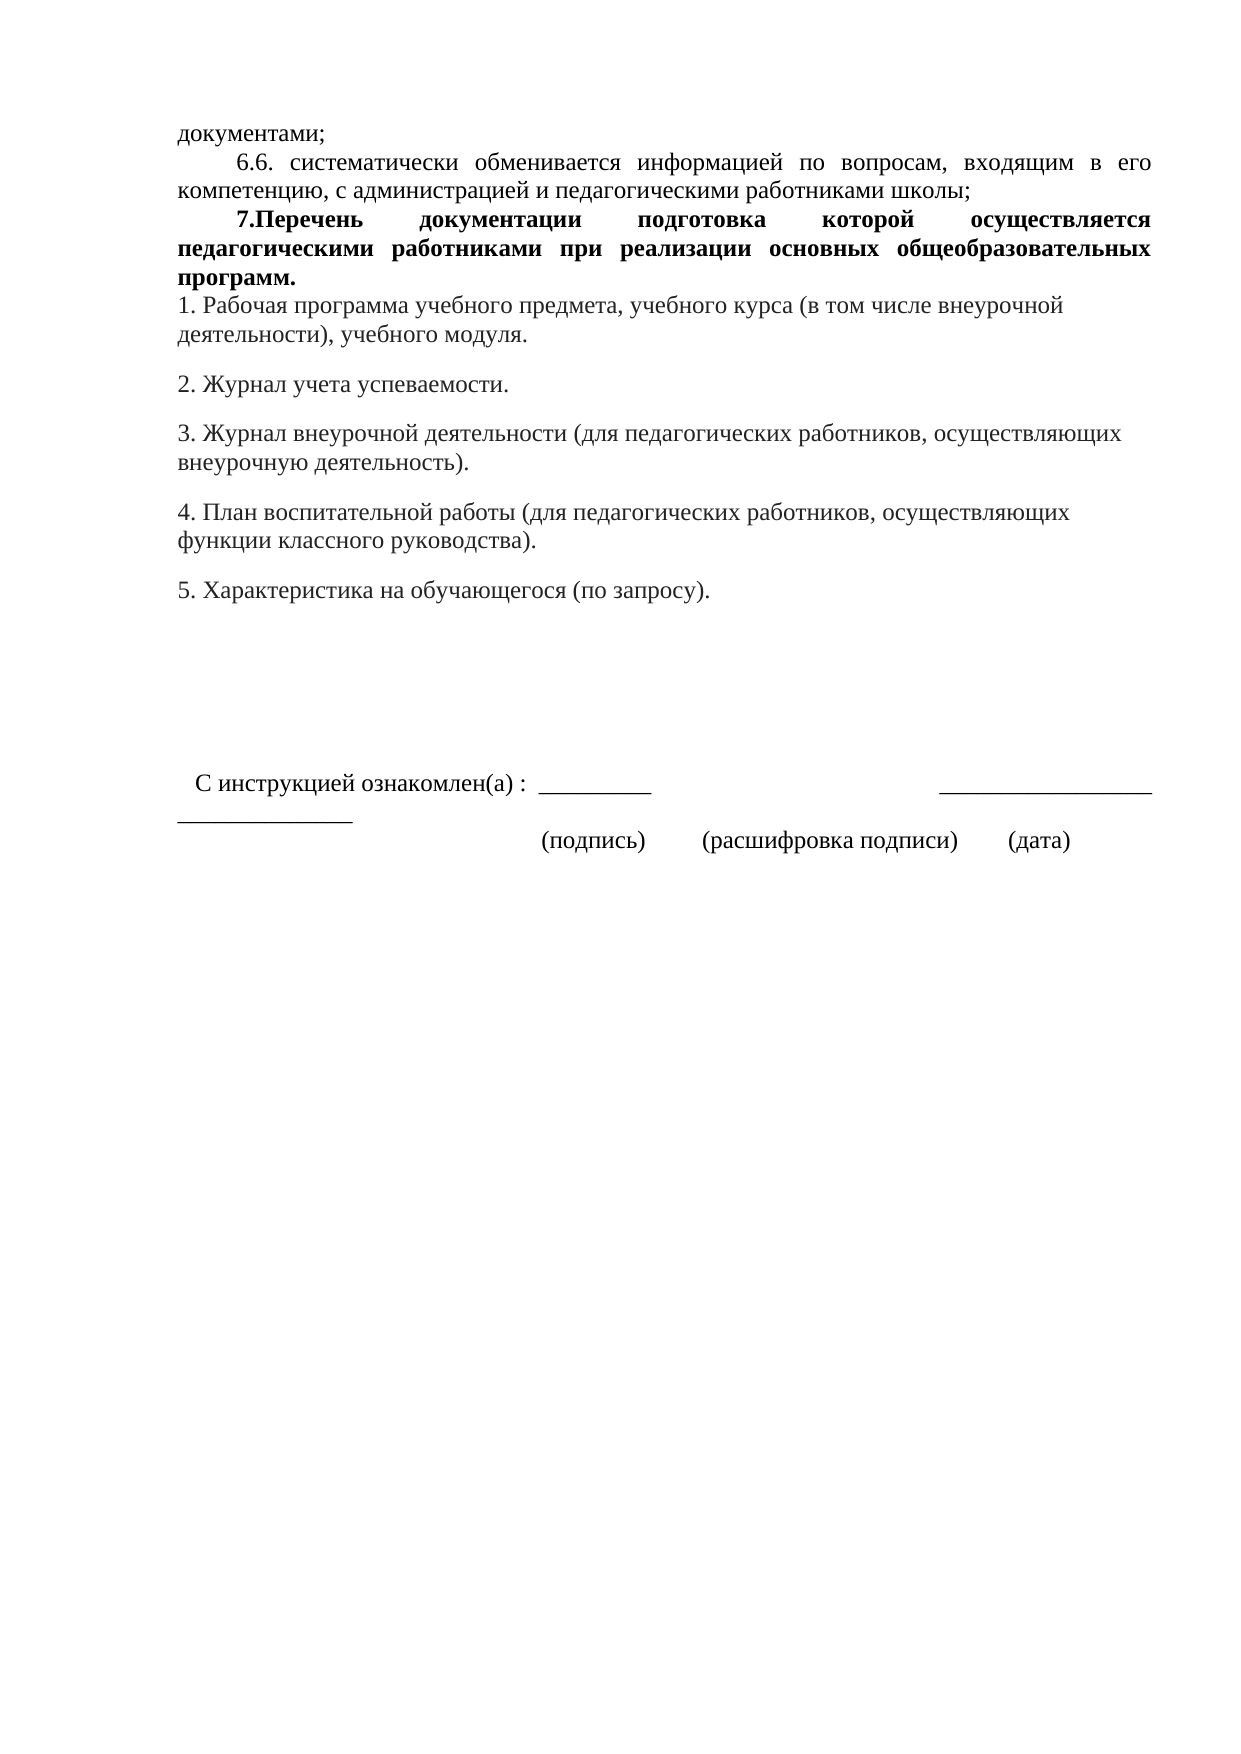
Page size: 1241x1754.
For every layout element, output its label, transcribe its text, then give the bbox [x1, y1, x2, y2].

text (подпись) (расшифровка подписи) (дата) [177, 826, 1152, 854]
text 5. Характеристика на обучающегося (по запросу). [177, 575, 1152, 603]
text 4. План воспитательной работы (для педагогических работников, осуществляющих функции классного руководства). [177, 497, 1152, 554]
text 3. Журнал внеурочной деятельности (для педагогических работников, осуществляющих внеурочную деятельность). [177, 418, 1152, 476]
text 6.6. систематически обменивается информацией по вопросам, входящим в его компетенцию, с администрацией и педагогическими работниками школы; [177, 147, 1152, 204]
text 1. Рабочая программа учебного предмета, учебного курса (в том числе внеурочной деятельности), учебного модуля. [177, 291, 1152, 348]
text С инструкцией ознакомлен(а) : _________ _________________ ______________ [177, 768, 1152, 826]
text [177, 118, 1152, 147]
text 7.Перечень документации подготовка которой осуществляется педагогическими работниками при реализации основных общеобразовательных программ. [177, 204, 1152, 291]
text 2. Журнал учета успеваемости. [177, 369, 1152, 398]
